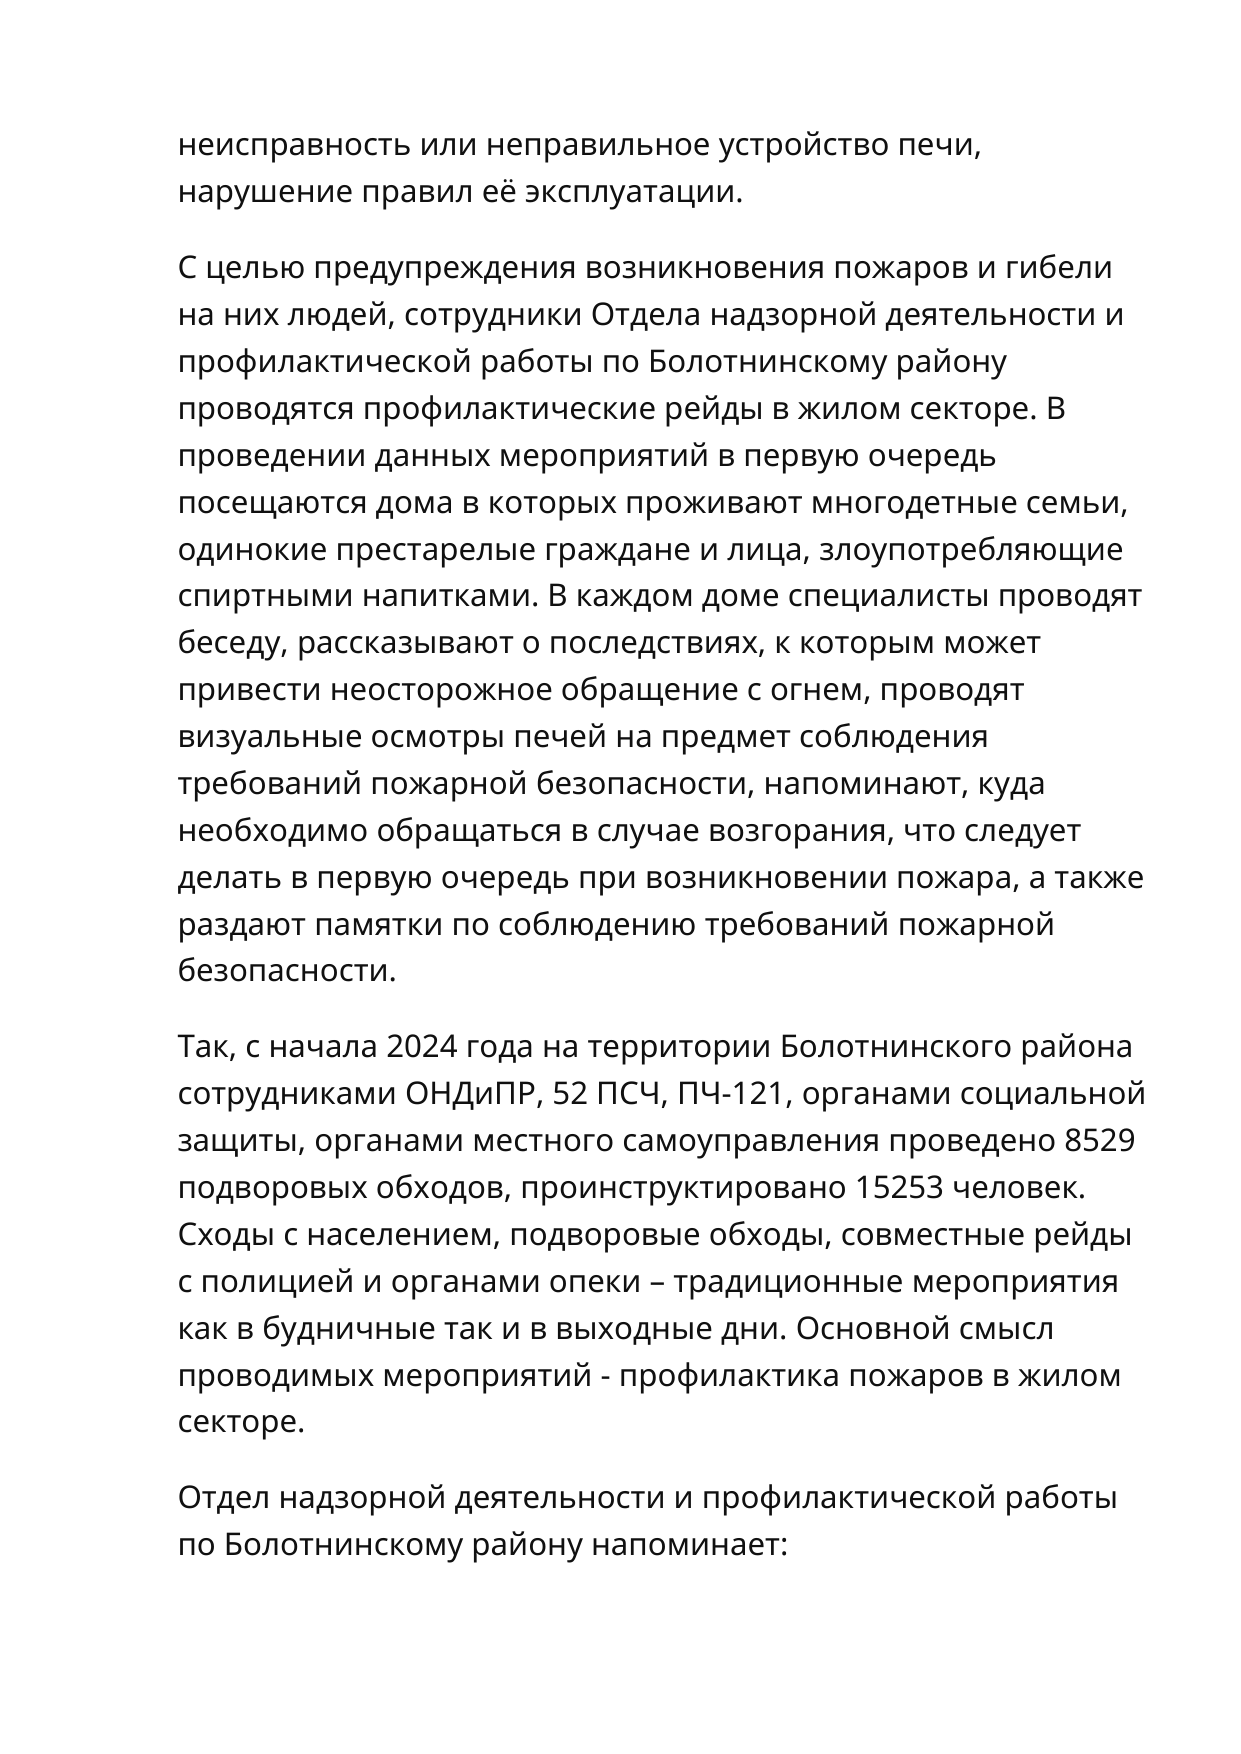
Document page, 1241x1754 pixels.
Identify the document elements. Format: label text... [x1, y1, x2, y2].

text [177, 118, 1152, 212]
text С целью предупреждения возникновения пожаров и гибели на них людей, сотрудники Отдела надзорной деятельности и профилактической работы по Болотнинскому району проводятся профилактические рейды в жилом секторе. В проведении данных мероприятий в первую очередь посещаются дома в которых проживают многодетные семьи, одинокие престарелые граждане и лица, злоупотребляющие спиртными напитками. В каждом доме специалисты проводят беседу, рассказывают о последствиях, к которым может привести неосторожное обращение с огнем, проводят визуальные осмотры печей на предмет соблюдения требований пожарной безопасности, напоминают, куда необходимо обращаться в случае возгорания, что следует делать в первую очередь при возникновении пожара, а также раздают памятки по соблюдению требований пожарной безопасности. [177, 241, 1152, 991]
text Так, с начала 2024 года на территории Болотнинского района сотрудниками ОНДиПР, 52 ПСЧ, ПЧ-121, органами социальной защиты, органами местного самоуправления проведено 8529 подворовых обходов, проинструктировано 15253 человек. Сходы с населением, подворовые обходы, совместные рейды с полицией и органами опеки – традиционные мероприятия как в будничные так и в выходные дни. Основной смысл проводимых мероприятий - профилактика пожаров в жилом секторе. [177, 1020, 1152, 1442]
text Отдел надзорной деятельности и профилактической работы по Болотнинскому району напоминает: [177, 1471, 1152, 1565]
